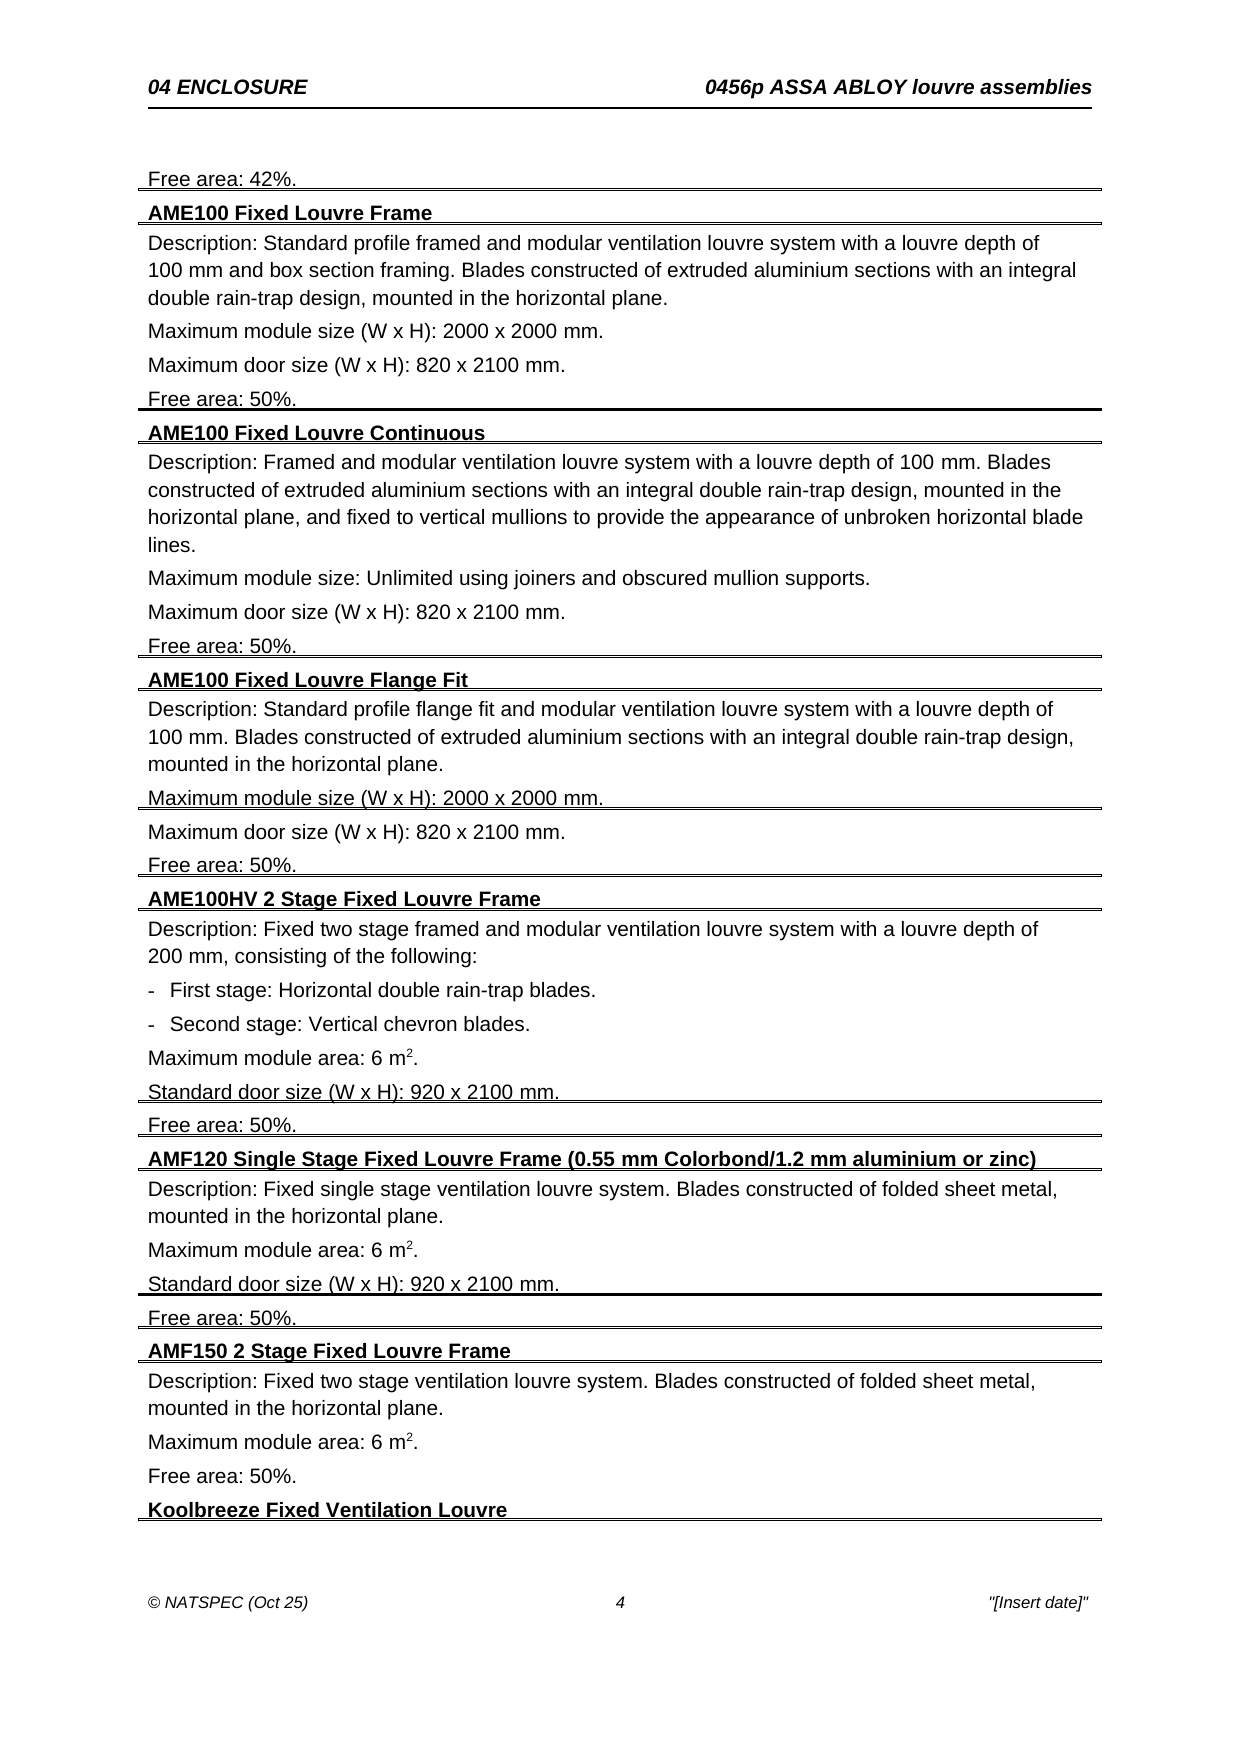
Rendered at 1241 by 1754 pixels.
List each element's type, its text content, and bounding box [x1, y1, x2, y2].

text Maximum door size (W x H): 820 x 2100 mm. [148, 819, 1092, 843]
text Description: Standard profile flange fit and modular ventilation louvre system with a louvre depth of 100 mm. Blades constructed of extruded aluminium sections with an integral double rain-trap design, mounted in the horizontal plane. [148, 697, 1092, 776]
subtitle AME100 Fixed Louvre Continuous [148, 420, 1092, 441]
text Description: Fixed two stage ventilation louvre system. Blades constructed of folded sheet metal, mounted in the horizontal plane. [148, 1369, 1092, 1420]
subtitle Koolbreeze Fixed Ventilation Louvre [148, 1497, 1092, 1518]
text Free area: 50%. [148, 1113, 1092, 1134]
text Maximum door size (W x H): 820 x 2100 mm. [148, 600, 1092, 624]
text Free area: 50%. [148, 1464, 1092, 1488]
text Description: Fixed single stage ventilation louvre system. Blades constructed of folded sheet metal, mounted in the horizontal plane. [148, 1177, 1092, 1228]
text Free area: 50%. [148, 634, 1092, 655]
text Second stage: Vertical chevron blades. [148, 1012, 1092, 1036]
text Description: Framed and modular ventilation louvre system with a louvre depth of 100 mm. Blades constructed of extruded aluminium sections with an integral double rain-trap design, mounted in the horizontal plane, and fixed to vertical mullions to provide the appearance of unbroken horizontal blade lines. [148, 450, 1092, 556]
text First stage: Horizontal double rain-trap blades. [148, 978, 1092, 1002]
text Standard door size (W x H): 920 x 2100 mm. [148, 1272, 1092, 1293]
text Free area: 50%. [148, 387, 1092, 408]
subtitle AME100HV 2 Stage Fixed Louvre Frame [148, 887, 1092, 908]
text Maximum module size (W x H): 2000 x 2000 mm. [148, 786, 1092, 807]
text Maximum module area: 6 m2. [148, 1046, 1092, 1070]
text Standard door size (W x H): 920 x 2100 mm. [148, 1079, 1092, 1100]
text Description: Standard profile framed and modular ventilation louvre system with a louvre depth of 100 mm and box section framing. Blades constructed of extruded aluminium sections with an integral double rain-trap design, mounted in the horizontal plane. [148, 230, 1092, 309]
text Maximum module size (W x H): 2000 x 2000 mm. [148, 319, 1092, 343]
text Free area: 50%. [148, 853, 1092, 874]
text Free area: 50%. [148, 1305, 1092, 1326]
text Maximum module area: 6 m2. [148, 1430, 1092, 1454]
subtitle AME100 Fixed Louvre Flange Fit [148, 667, 1092, 688]
text Maximum door size (W x H): 820 x 2100 mm. [148, 353, 1092, 377]
text Free area: 42%. [148, 167, 1092, 188]
text Maximum module size: Unlimited using joiners and obscured mullion supports. [148, 566, 1092, 590]
subtitle AMF150 2 Stage Fixed Louvre Frame [148, 1339, 1092, 1360]
subtitle AMF120 Single Stage Fixed Louvre Frame (0.55 mm Colorbond/1.2 mm aluminium or zinc) [148, 1147, 1092, 1168]
subtitle AME100 Fixed Louvre Frame [148, 201, 1092, 222]
text Maximum module area: 6 m2. [148, 1238, 1092, 1262]
text Description: Fixed two stage framed and modular ventilation louvre system with a louvre depth of 200 mm, consisting of the following: [148, 917, 1092, 968]
